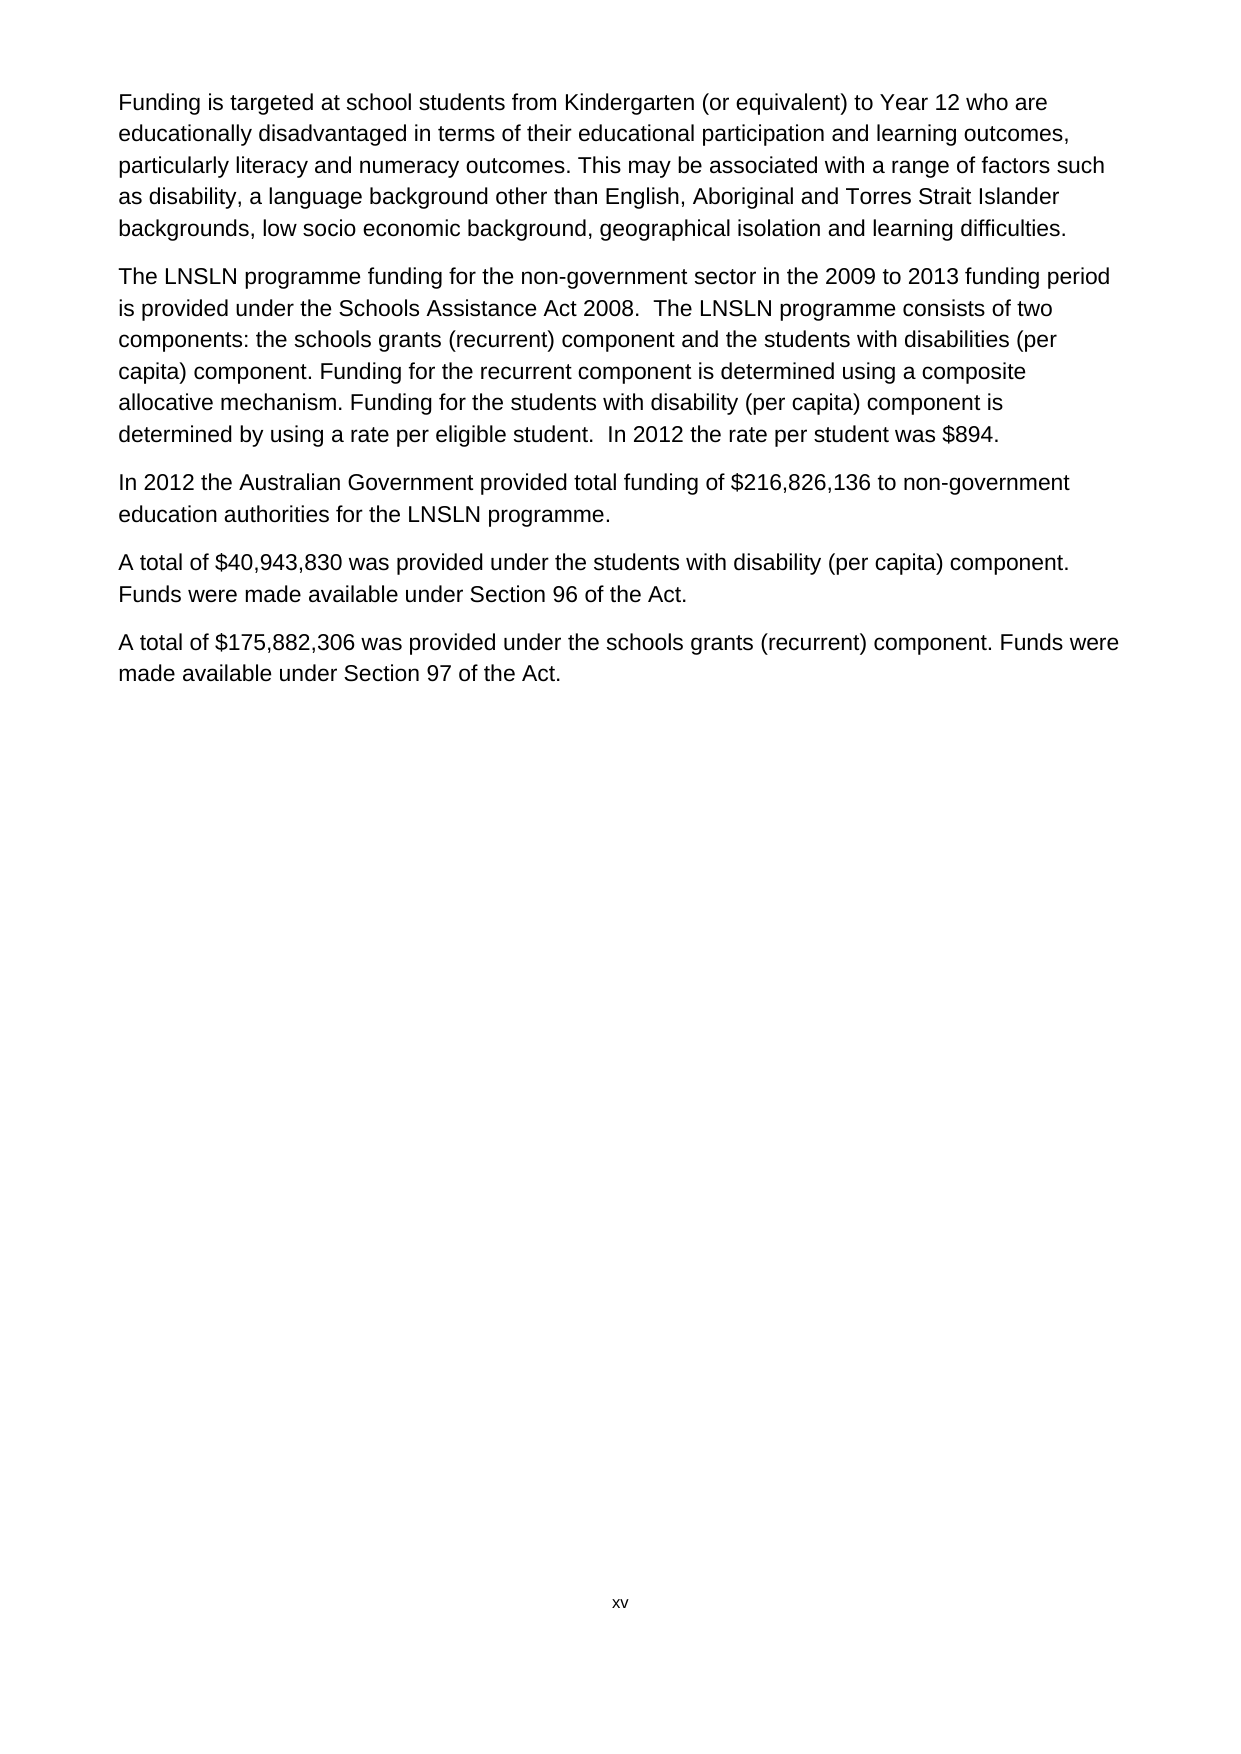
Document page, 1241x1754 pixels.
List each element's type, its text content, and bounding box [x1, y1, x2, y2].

text A total of $40,943,830 was provided under the students with disability (per capita) component. Funds were made available under Section 96 of the Act. [118, 549, 1122, 607]
text A total of $175,882,306 was provided under the schools grants (recurrent) component. Funds were made available under Section 97 of the Act. [118, 629, 1122, 687]
text In 2012 the Australian Government provided total funding of $216,826,136 to non-government education authorities for the LNSLN programme. [118, 469, 1122, 527]
text Funding is targeted at school students from Kindergarten (or equivalent) to Year 12 who are educationally disadvantaged in terms of their educational participation and learning outcomes, particularly literacy and numeracy outcomes. This may be associated with a range of factors such as disability, a language background other than English, Aboriginal and Torres Strait Islander backgrounds, low socio economic background, geographical isolation and learning difficulties. [118, 89, 1122, 241]
text The LNSLN programme funding for the non-government sector in the 2009 to 2013 funding period is provided under the Schools Assistance Act 2008. The LNSLN programme consists of two components: the schools grants (recurrent) component and the students with disabilities (per capita) component. Funding for the recurrent component is determined using a composite allocative mechanism. Funding for the students with disability (per capita) component is determined by using a rate per eligible student. In 2012 the rate per student was $894. [118, 263, 1122, 447]
